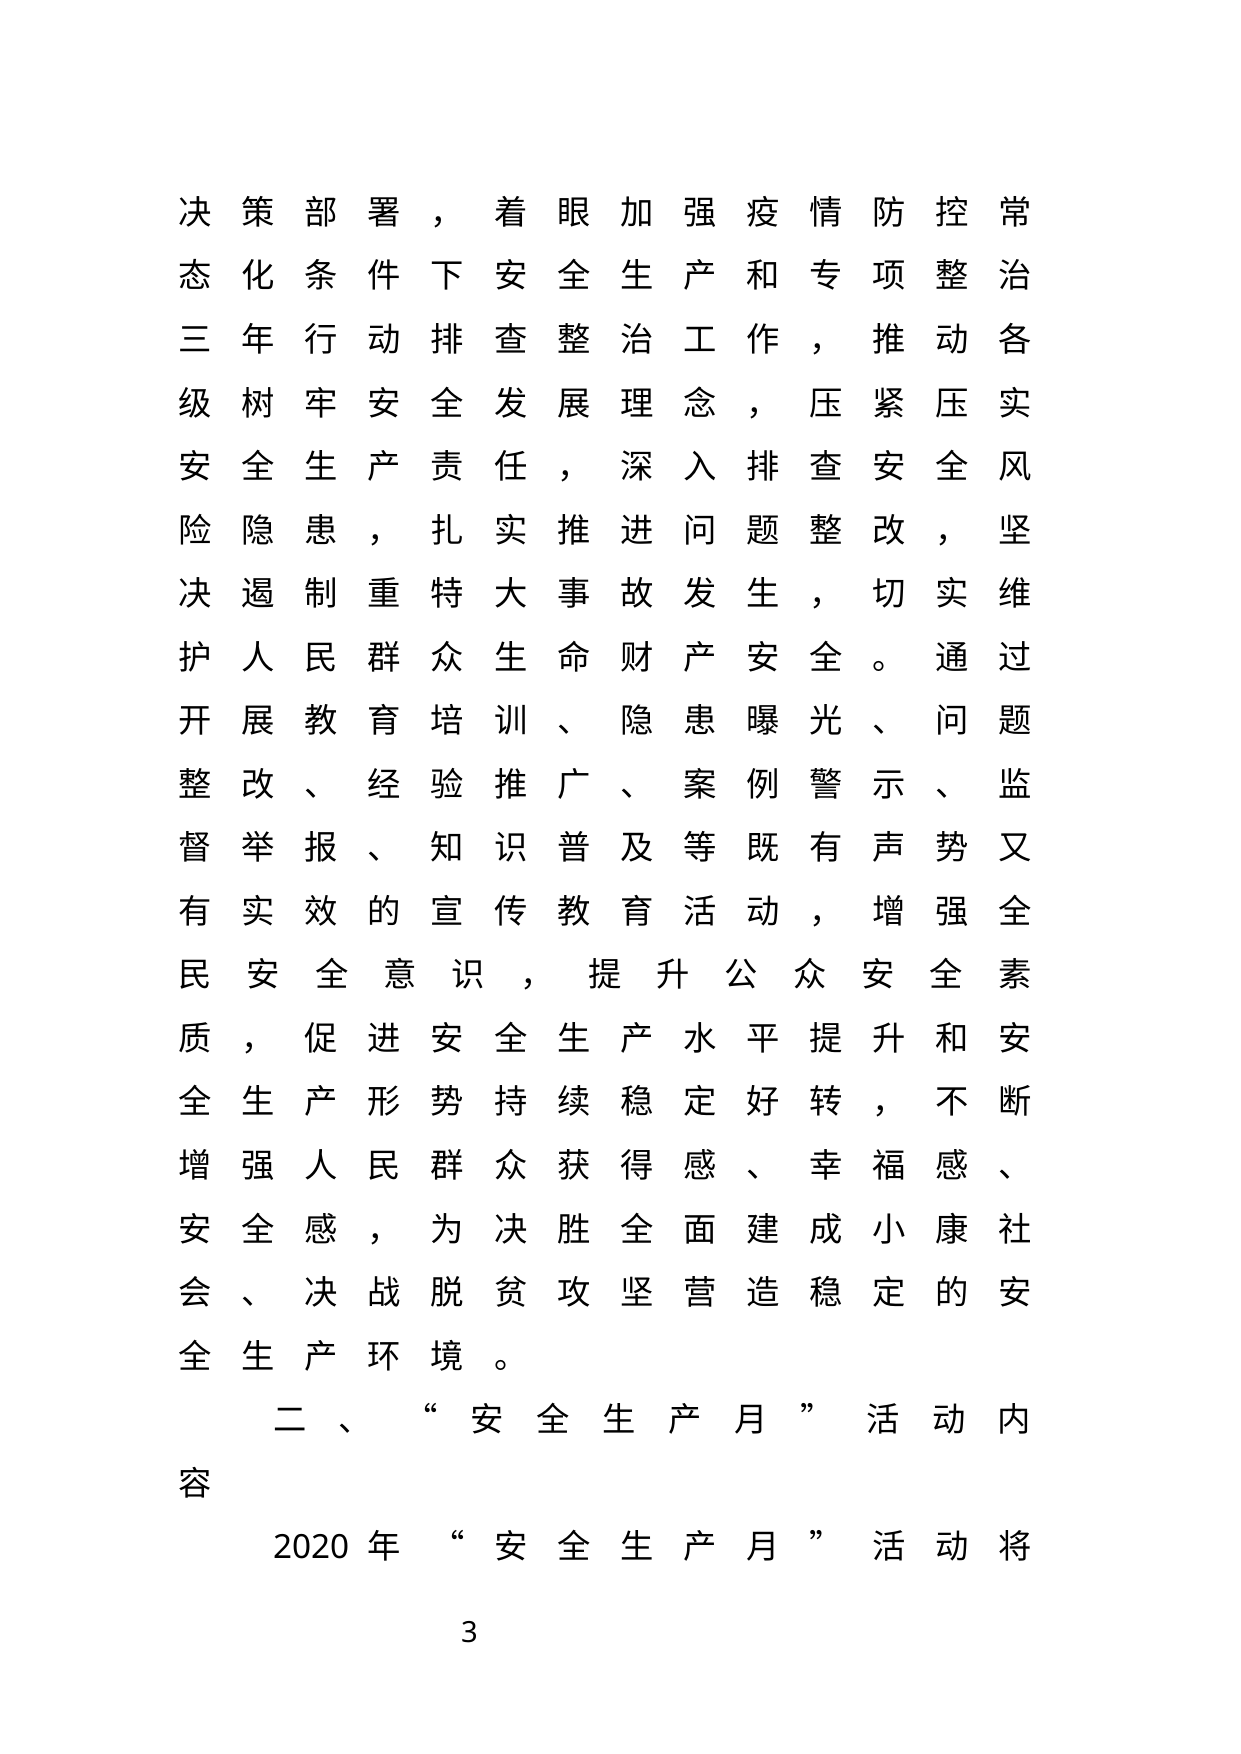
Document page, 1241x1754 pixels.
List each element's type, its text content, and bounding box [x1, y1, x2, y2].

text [178, 1512, 1062, 1576]
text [178, 178, 1062, 1385]
text 二、“安全生产月”活动内容 [178, 1385, 1062, 1512]
